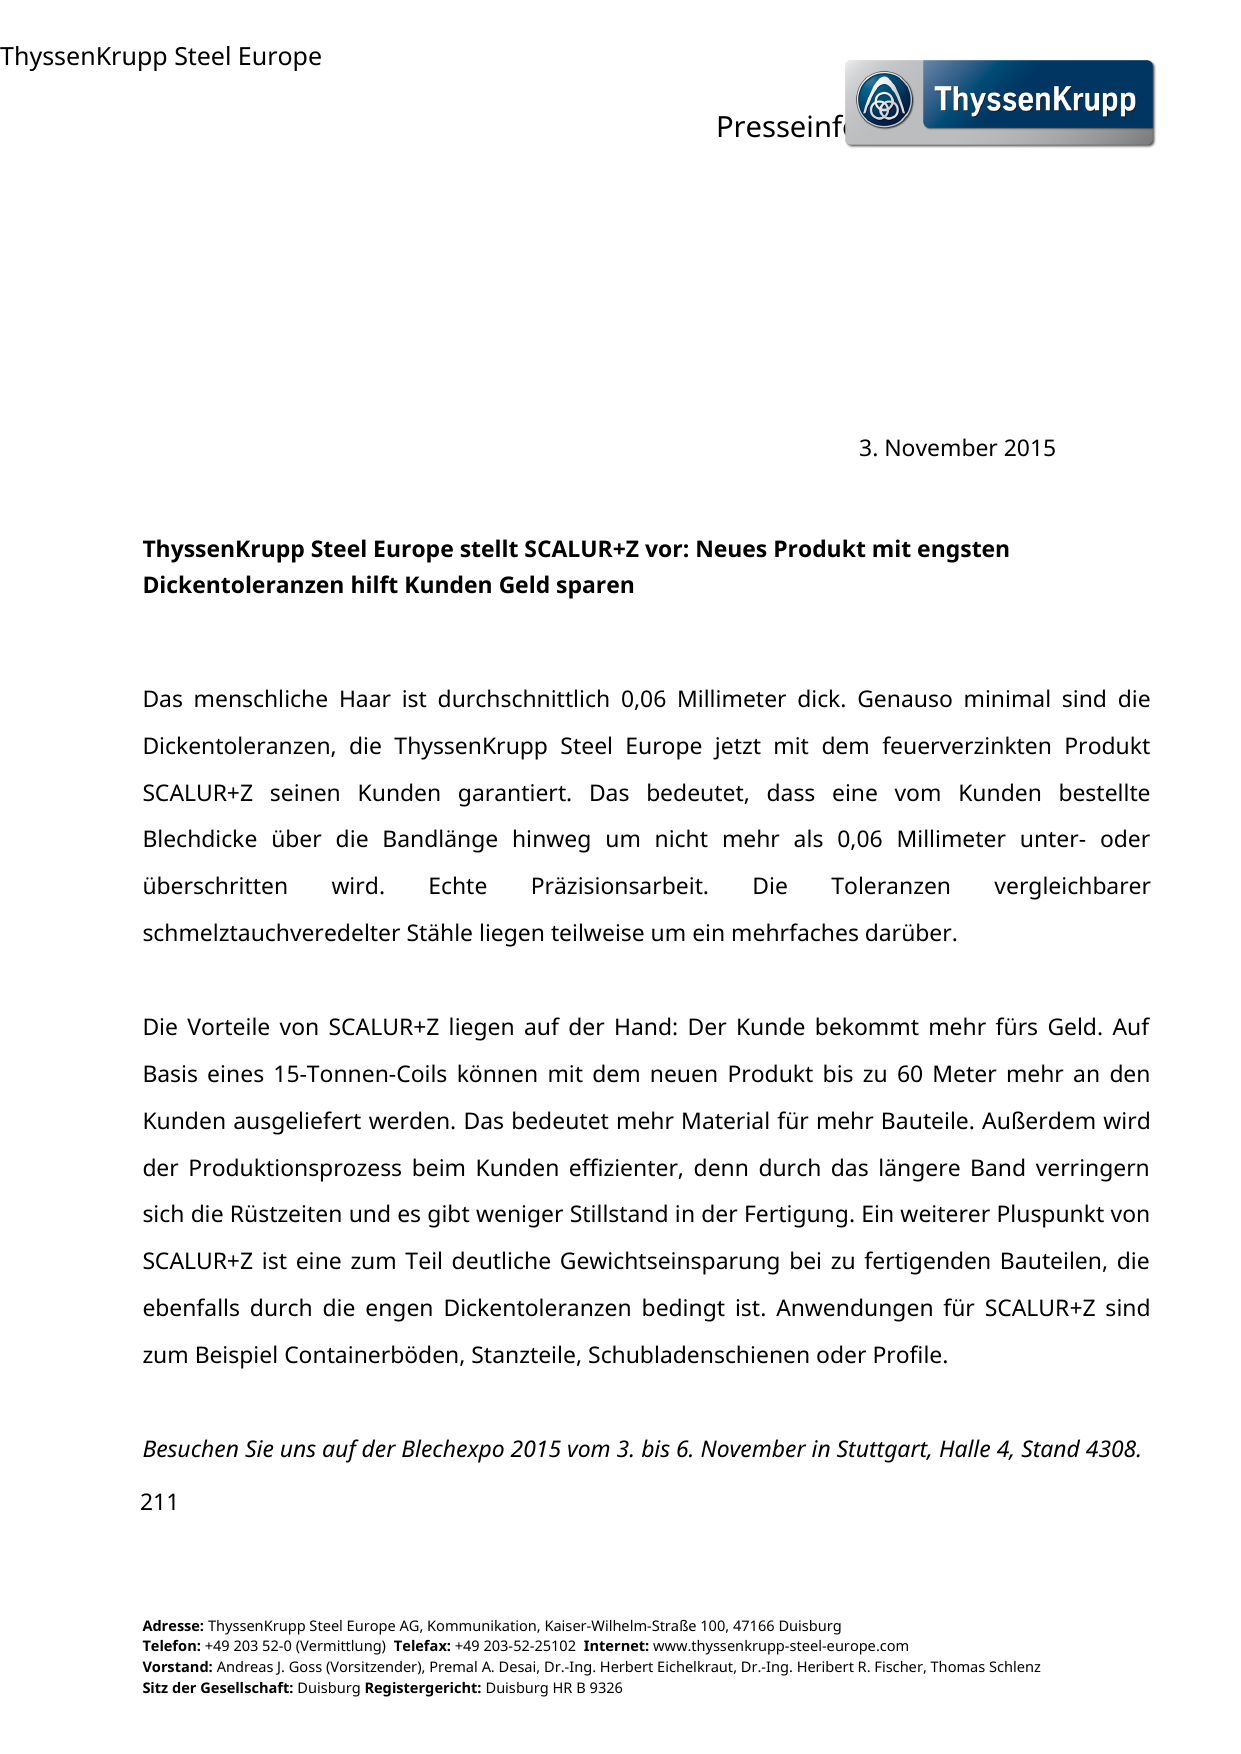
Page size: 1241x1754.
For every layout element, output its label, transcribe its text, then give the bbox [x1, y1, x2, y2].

text Das menschliche Haar ist durchschnittlich 0,06 Millimeter dick. Genauso minimal sind die Dickentoleranzen, die ThyssenKrupp Steel Europe jetzt mit dem feuerverzinkten Produkt SCALUR+Z seinen Kunden garantiert. Das bedeutet, dass eine vom Kunden bestellte Blechdicke über die Bandlänge hinweg um nicht mehr als 0,06 Millimeter unter- oder überschritten wird. Echte Präzisionsarbeit. Die Toleranzen vergleichbarer schmelztauchveredelter Stähle liegen teilweise um ein mehrfaches darüber. [142, 683, 1152, 948]
picture [843, 59, 1158, 150]
text 3. November 2015 [859, 432, 1154, 463]
text Die Vorteile von SCALUR+Z liegen auf der Hand: Der Kunde bekommt mehr fürs Geld. Auf Basis eines 15-Tonnen-Coils können mit dem neuen Produkt bis zu 60 Meter mehr an den Kunden ausgeliefert werden. Das bedeutet mehr Material für mehr Bauteile. Außerdem wird der Produktionsprozess beim Kunden effizienter, denn durch das längere Band verringern sich die Rüstzeiten und es gibt weniger Stillstand in der Fertigung. Ein weiterer Pluspunkt von SCALUR+Z ist eine zum Teil deutliche Gewichtseinsparung bei zu fertigenden Bauteilen, die ebenfalls durch die engen Dickentoleranzen bedingt ist. Anwendungen für SCALUR+Z sind zum Beispiel Containerböden, Stanzteile, Schubladenschienen oder Profile. [142, 1011, 1152, 1370]
text ThyssenKrupp Steel Europe stellt SCALUR+Z vor: Neues Produkt mit engsten Dickentoleranzen hilft Kunden Geld sparen [142, 533, 1152, 601]
text Besuchen Sie uns auf der Blechexpo 2015 vom 3. bis 6. November in Stuttgart, Halle 4, Stand 4308. [142, 1433, 1152, 1464]
